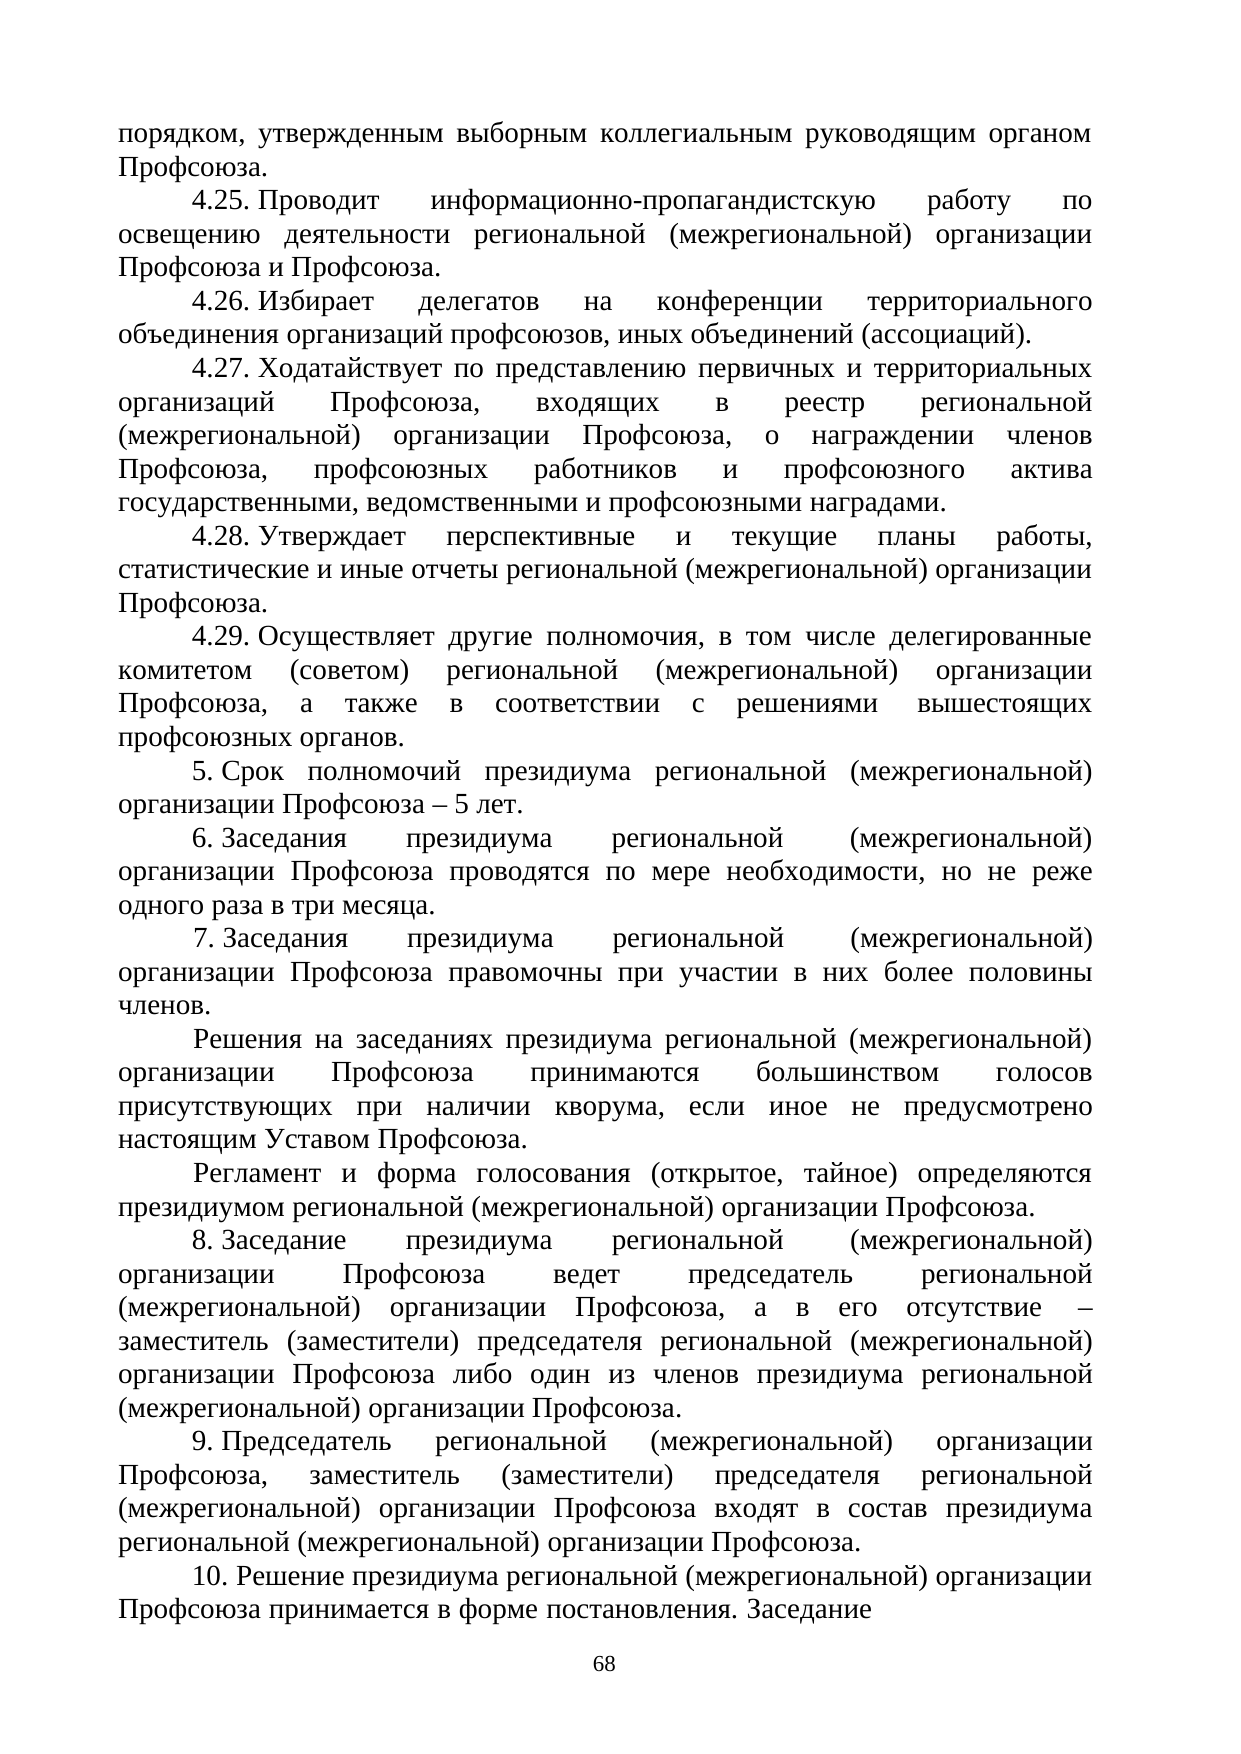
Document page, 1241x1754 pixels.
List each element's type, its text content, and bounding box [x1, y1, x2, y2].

list Избирает делегатов на конференции территориального объединения организаций профсоюзов, иных объединений (ассоциаций). [118, 283, 1092, 350]
list Осуществляет другие полномочия, в том числе делегированные комитетом (советом) региональной (межрегиональной) организации Профсоюза, а также в соответствии с решениями вышестоящих профсоюзных органов. [118, 618, 1092, 753]
list Утверждает перспективные и текущие планы работы, статистические и иные отчеты региональной (межрегиональной) организации Профсоюза. [118, 518, 1093, 618]
text порядком, утвержденным выборным коллегиальным руководящим органом Профсоюза. [118, 115, 1092, 182]
list Проводит информационно-пропагандистскую работу по освещению деятельности региональной (межрегиональной) организации Профсоюза и Профсоюза. [118, 182, 1092, 283]
list Заседания президиума региональной (межрегиональной) организации Профсоюза правомочны при участии в них более половины членов. [118, 920, 1093, 1021]
list Председатель региональной (межрегиональной) организации Профсоюза, заместитель (заместители) председателя региональной (межрегиональной) организации Профсоюза входят в состав президиума региональной (межрегиональной) организации Профсоюза. [118, 1423, 1093, 1558]
text Решения на заседаниях президиума региональной (межрегиональной) организации Профсоюза принимаются большинством голосов присутствующих при наличии кворума, если иное не предусмотрено настоящим Уставом Профсоюза. [118, 1021, 1093, 1155]
list Заседание президиума региональной (межрегиональной) организации Профсоюза ведет председатель региональной (межрегиональной) организации Профсоюза, а в его отсутствие – заместитель (заместители) председателя региональной (межрегиональной) организации Профсоюза либо один из членов президиума региональной (межрегиональной) организации Профсоюза. [118, 1222, 1093, 1423]
list Заседания президиума региональной (межрегиональной) организации Профсоюза проводятся по мере необходимости, но не реже одного раза в три месяца. [118, 820, 1092, 920]
list Решение президиума региональной (межрегиональной) организации Профсоюза принимается в форме постановления. Заседание [118, 1558, 1093, 1625]
text Регламент и форма голосования (открытое, тайное) определяются президиумом региональной (межрегиональной) организации Профсоюза. [118, 1155, 1092, 1222]
list Срок полномочий президиума региональной (межрегиональной) организации Профсоюза – 5 лет. [118, 753, 1092, 820]
list Ходатайствует по представлению первичных и территориальных организаций Профсоюза, входящих в реестр региональной (межрегиональной) организации Профсоюза, о награждении членов Профсоюза, профсоюзных работников и профсоюзного актива государственными, ведомственными и профсоюзными наградами. [118, 350, 1093, 518]
